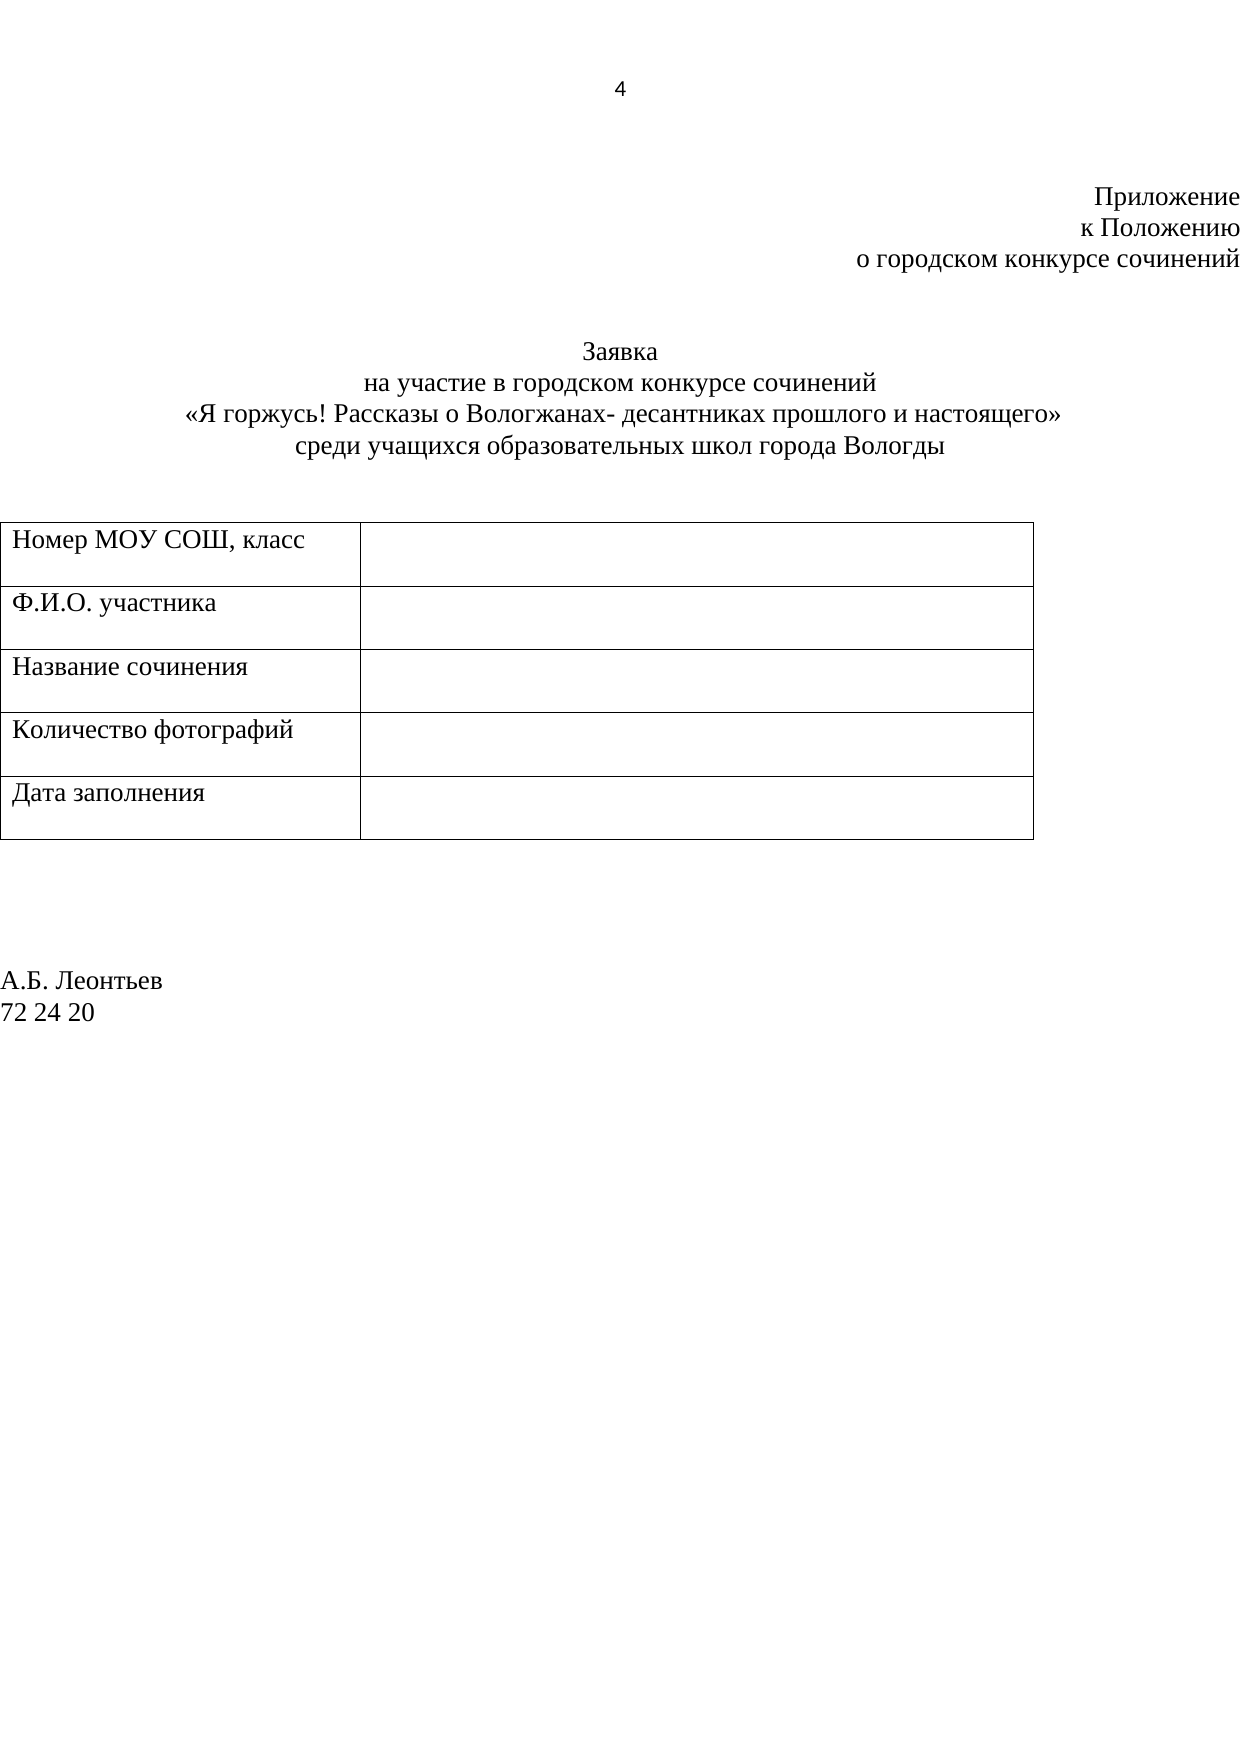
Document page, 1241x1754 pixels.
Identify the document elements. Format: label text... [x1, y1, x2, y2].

text о городском конкурсе сочинений [0, 242, 1240, 273]
table_cell Количество фотографий [1, 713, 360, 776]
text Приложение [0, 179, 1240, 211]
table_cell Дата заполнения [1, 777, 360, 839]
text «Я горжусь! Рассказы о Вологжанах- десантниках прошлого и настоящего» [0, 398, 1240, 429]
table_cell Ф.И.О. участника [1, 587, 360, 649]
table_cell [361, 587, 1033, 649]
text среди учащихся образовательных школ города Вологды [0, 429, 1240, 460]
text на участие в городском конкурсе сочинений [0, 366, 1240, 398]
text к Положению [0, 211, 1240, 242]
table_cell Название сочинения [1, 650, 360, 712]
table_header [361, 523, 1033, 586]
table_cell [361, 777, 1033, 839]
text А.Б. Леонтьев [0, 964, 1240, 996]
table_cell [361, 713, 1033, 776]
text 72 24 20 [0, 996, 1240, 1027]
table_header Номер МОУ СОШ, класс [1, 523, 360, 586]
table_cell [361, 650, 1033, 712]
text Заявка [0, 335, 1240, 366]
